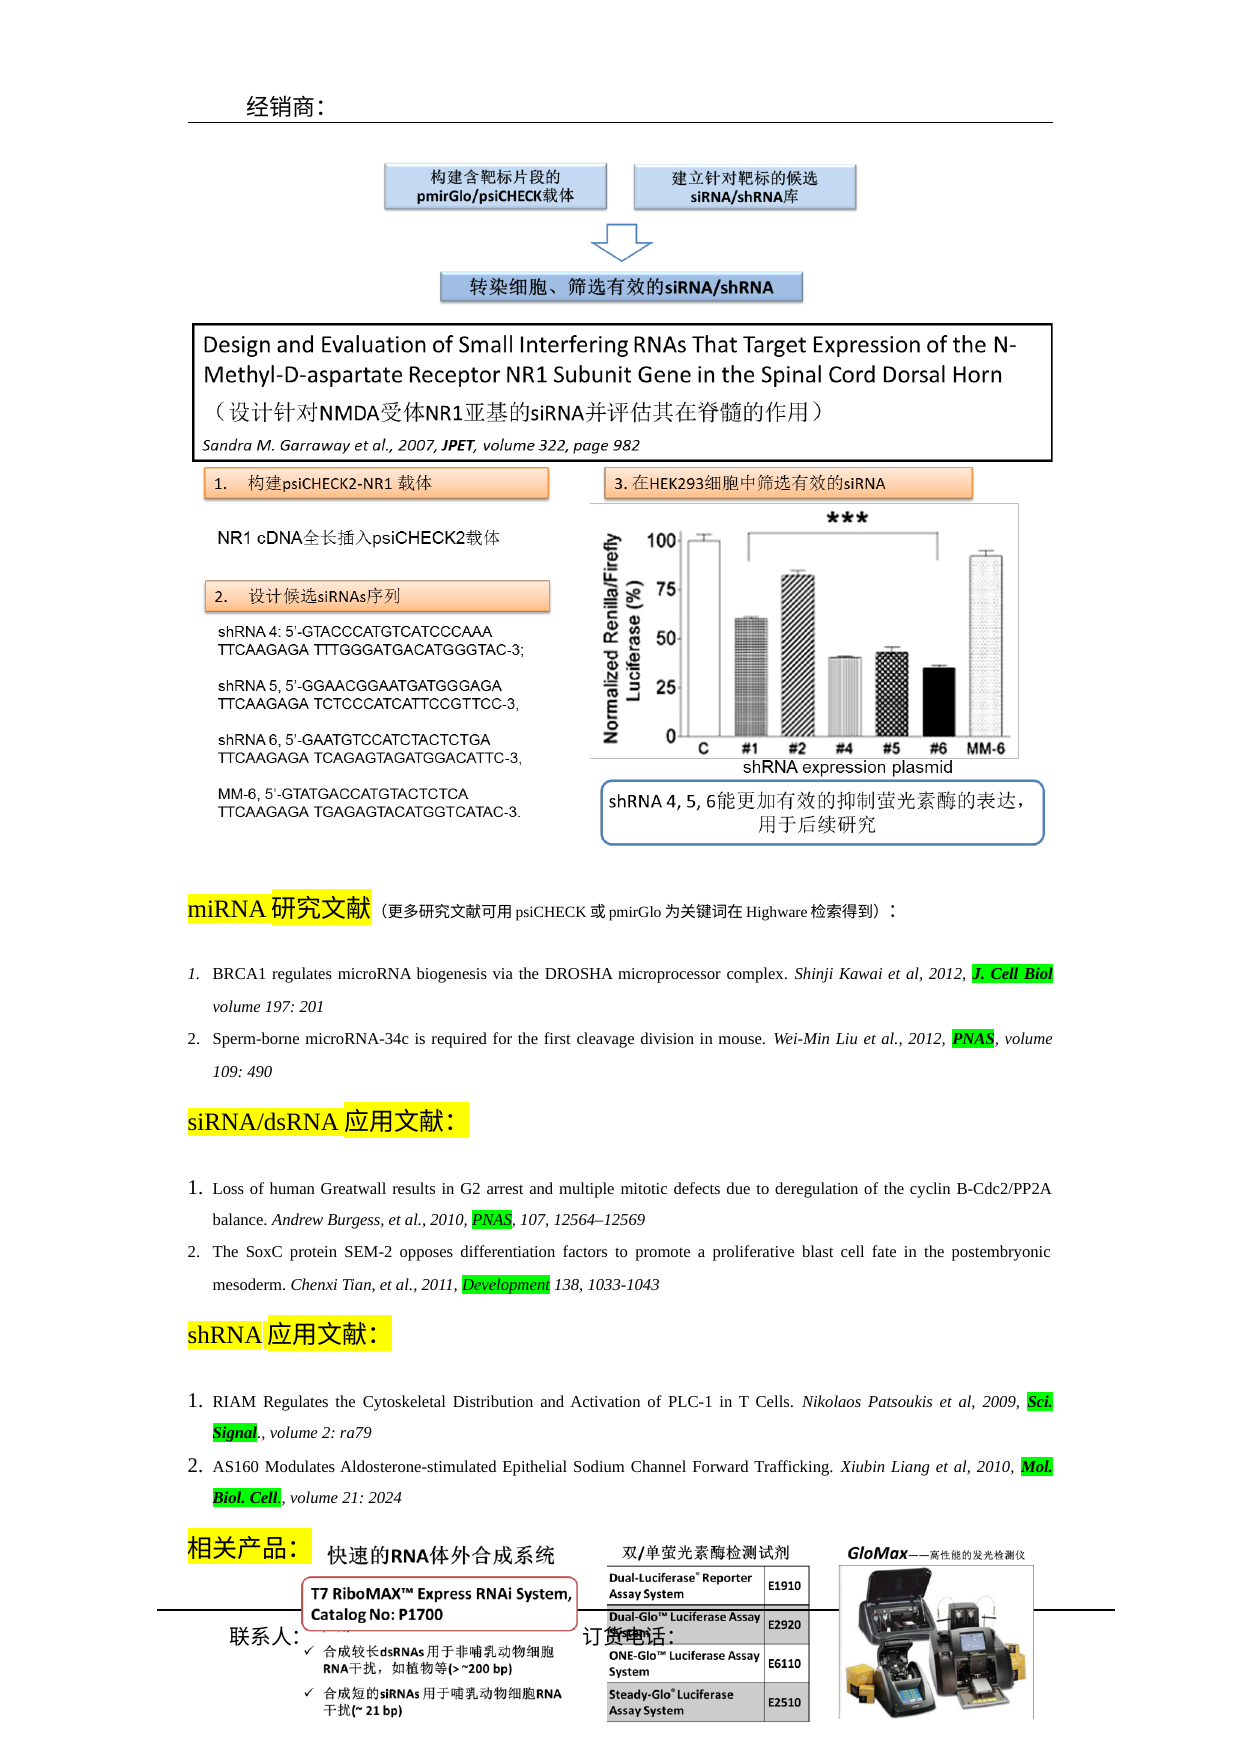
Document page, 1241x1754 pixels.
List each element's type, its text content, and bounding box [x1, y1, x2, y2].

list Sperm-borne microRNA-34c is required for the first cleavage division in mouse. Wei-Min Liu et al., 2012, PNAS, volume 109: 490 [187, 1022, 1053, 1087]
list The SoxC protein SEM-2 opposes differentiation factors to promote a proliferative blast cell fate in the postembryonic mesoderm. Chenxi Tian, et al., 2011, Development 138, 1033-1043 [187, 1236, 1053, 1301]
text shRNA应用文献： [187, 1301, 1053, 1366]
text miRNA研究文献（更多研究文献可用psiCHECK或pmirGlo为关键词在Highware检索得到）： [187, 874, 1053, 939]
picture [382, 159, 859, 315]
list RIAM Regulates the Cytoskeletal Distribution and Activation of PLC-1 in T Cells. Nikolaos Patsoukis et al, 2009, Sci. Signal., volume 2: ra79 [187, 1384, 1053, 1449]
list AS160 Modulates Aldosterone-stimulated Epithelial Sodium Channel Forward Trafficking. Xiubin Liang et al, 2010, Mol. Biol. Cell., volume 21: 2024 [187, 1449, 1053, 1514]
list BRCA1 regulates microRNA biogenesis via the DROSHA microprocessor complex. Shinji Kawai et al, 2012, J. Cell Biol volume 197: 201 [187, 957, 1053, 1022]
picture [187, 321, 1053, 847]
picture [295, 1534, 586, 1727]
picture [836, 1538, 1040, 1718]
picture [605, 1536, 815, 1724]
text siRNA/dsRNA应用文献： [187, 1087, 1053, 1152]
list Loss of human Greatwall results in G2 arrest and multiple mitotic defects due to deregulation of the cyclin B-Cdc2/PP2A balance. Andrew Burgess, et al., 2010, PNAS, 107, 12564–12569 [187, 1171, 1053, 1236]
text 相关产品： [187, 1514, 1053, 1579]
